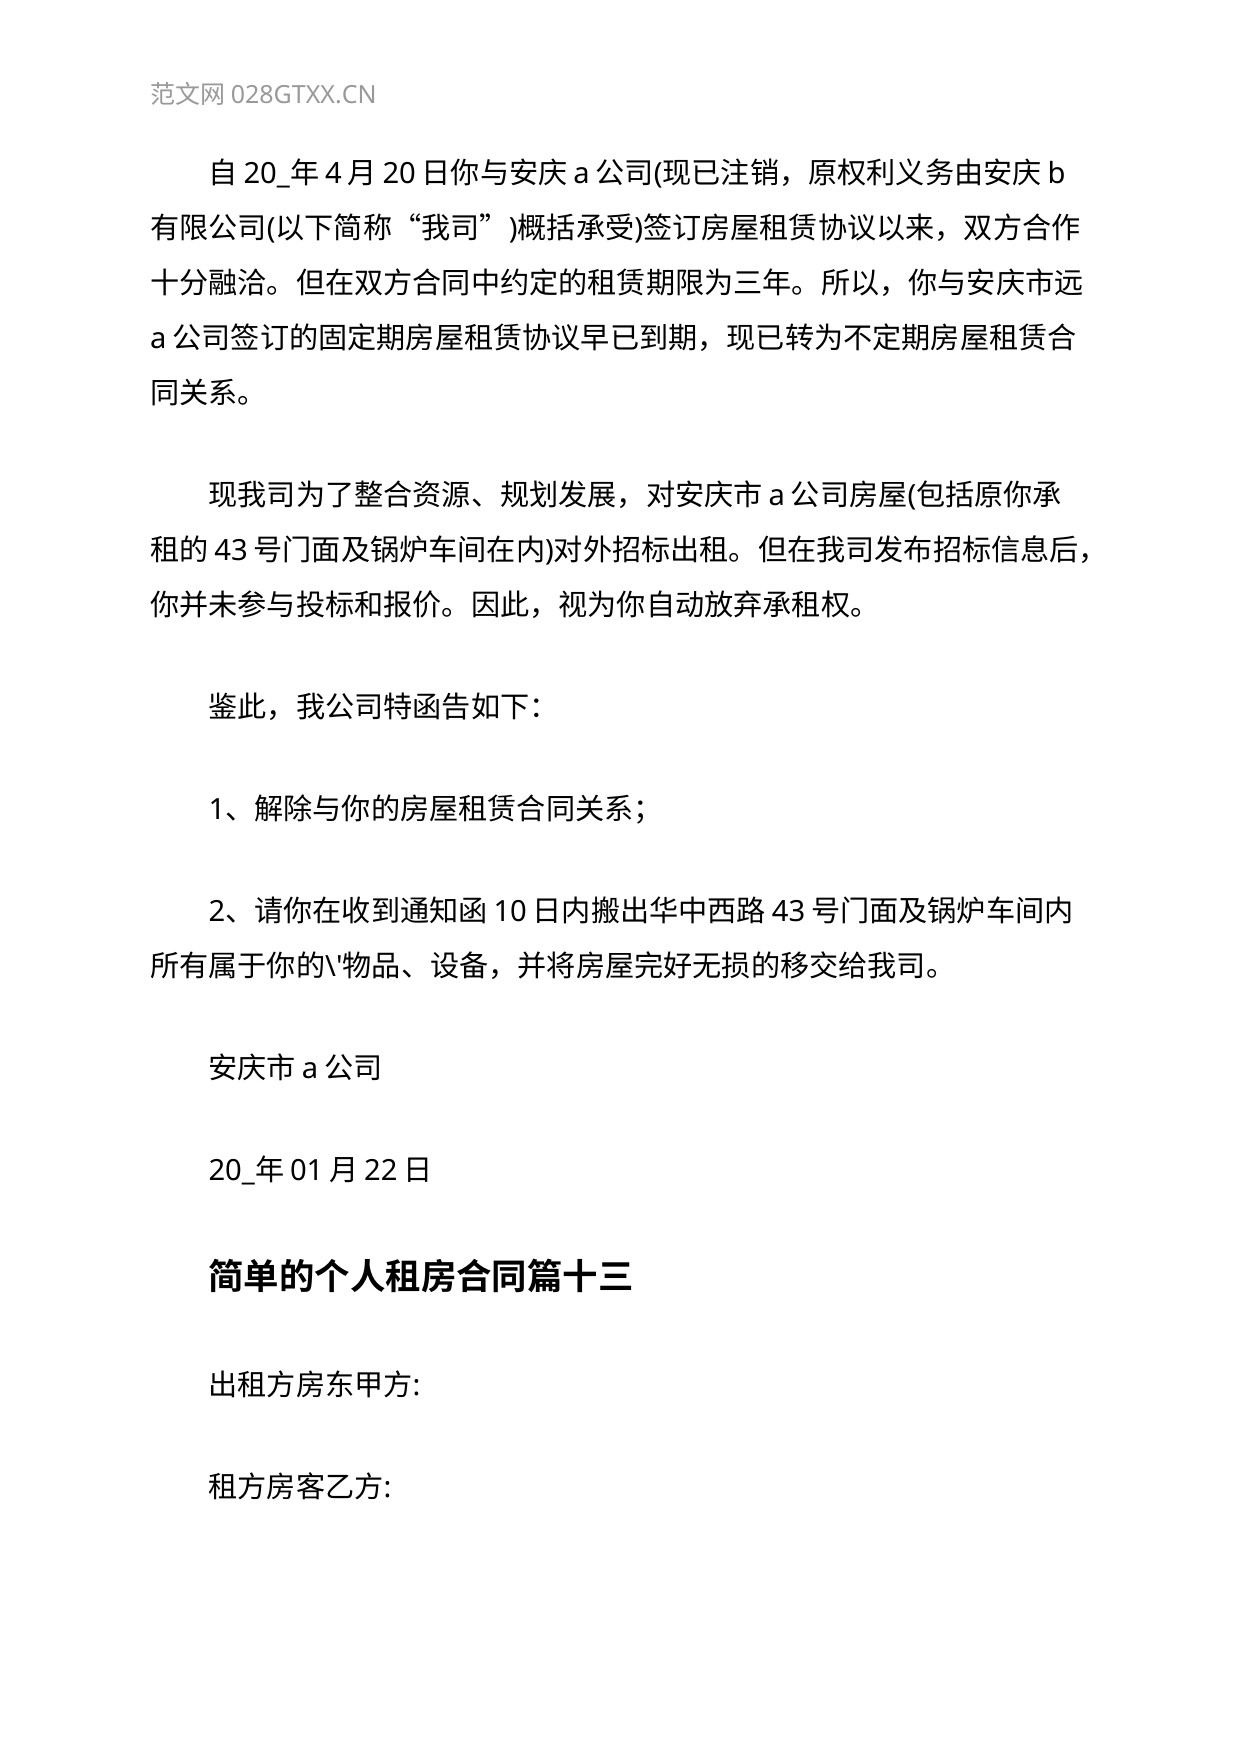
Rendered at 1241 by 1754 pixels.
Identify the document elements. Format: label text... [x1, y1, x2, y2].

text 现我司为了整合资源、规划发展，对安庆市a公司房屋(包括原你承租的43号门面及锅炉车间在内)对外招标出租。但在我司发布招标信息后，你并未参与投标和报价。因此，视为你自动放弃承租权。 [150, 472, 1090, 624]
text 安庆市a公司 [150, 1044, 1090, 1087]
text 1、解除与你的房屋租赁合同关系； [150, 785, 1090, 828]
text 租方房客乙方: [150, 1463, 1090, 1506]
text 自20_年4月20日你与安庆a公司(现已注销，原权利义务由安庆b有限公司(以下简称“我司”)概括承受)签订房屋租赁协议以来，双方合作十分融洽。但在双方合同中约定的租赁期限为三年。所以，你与安庆市远a公司签订的固定期房屋租赁协议早已到期，现已转为不定期房屋租赁合同关系。 [150, 150, 1090, 412]
text 鉴此，我公司特函告如下： [150, 683, 1090, 726]
text 20_年01月22日 [150, 1146, 1090, 1188]
text 出租方房东甲方: [150, 1362, 1090, 1404]
text 2、请你在收到通知函10日内搬出华中西路43号门面及锅炉车间内所有属于你的\'物品、设备，并将房屋完好无损的移交给我司。 [150, 887, 1090, 984]
text 简单的个人租房合同篇十三 [150, 1248, 1090, 1299]
